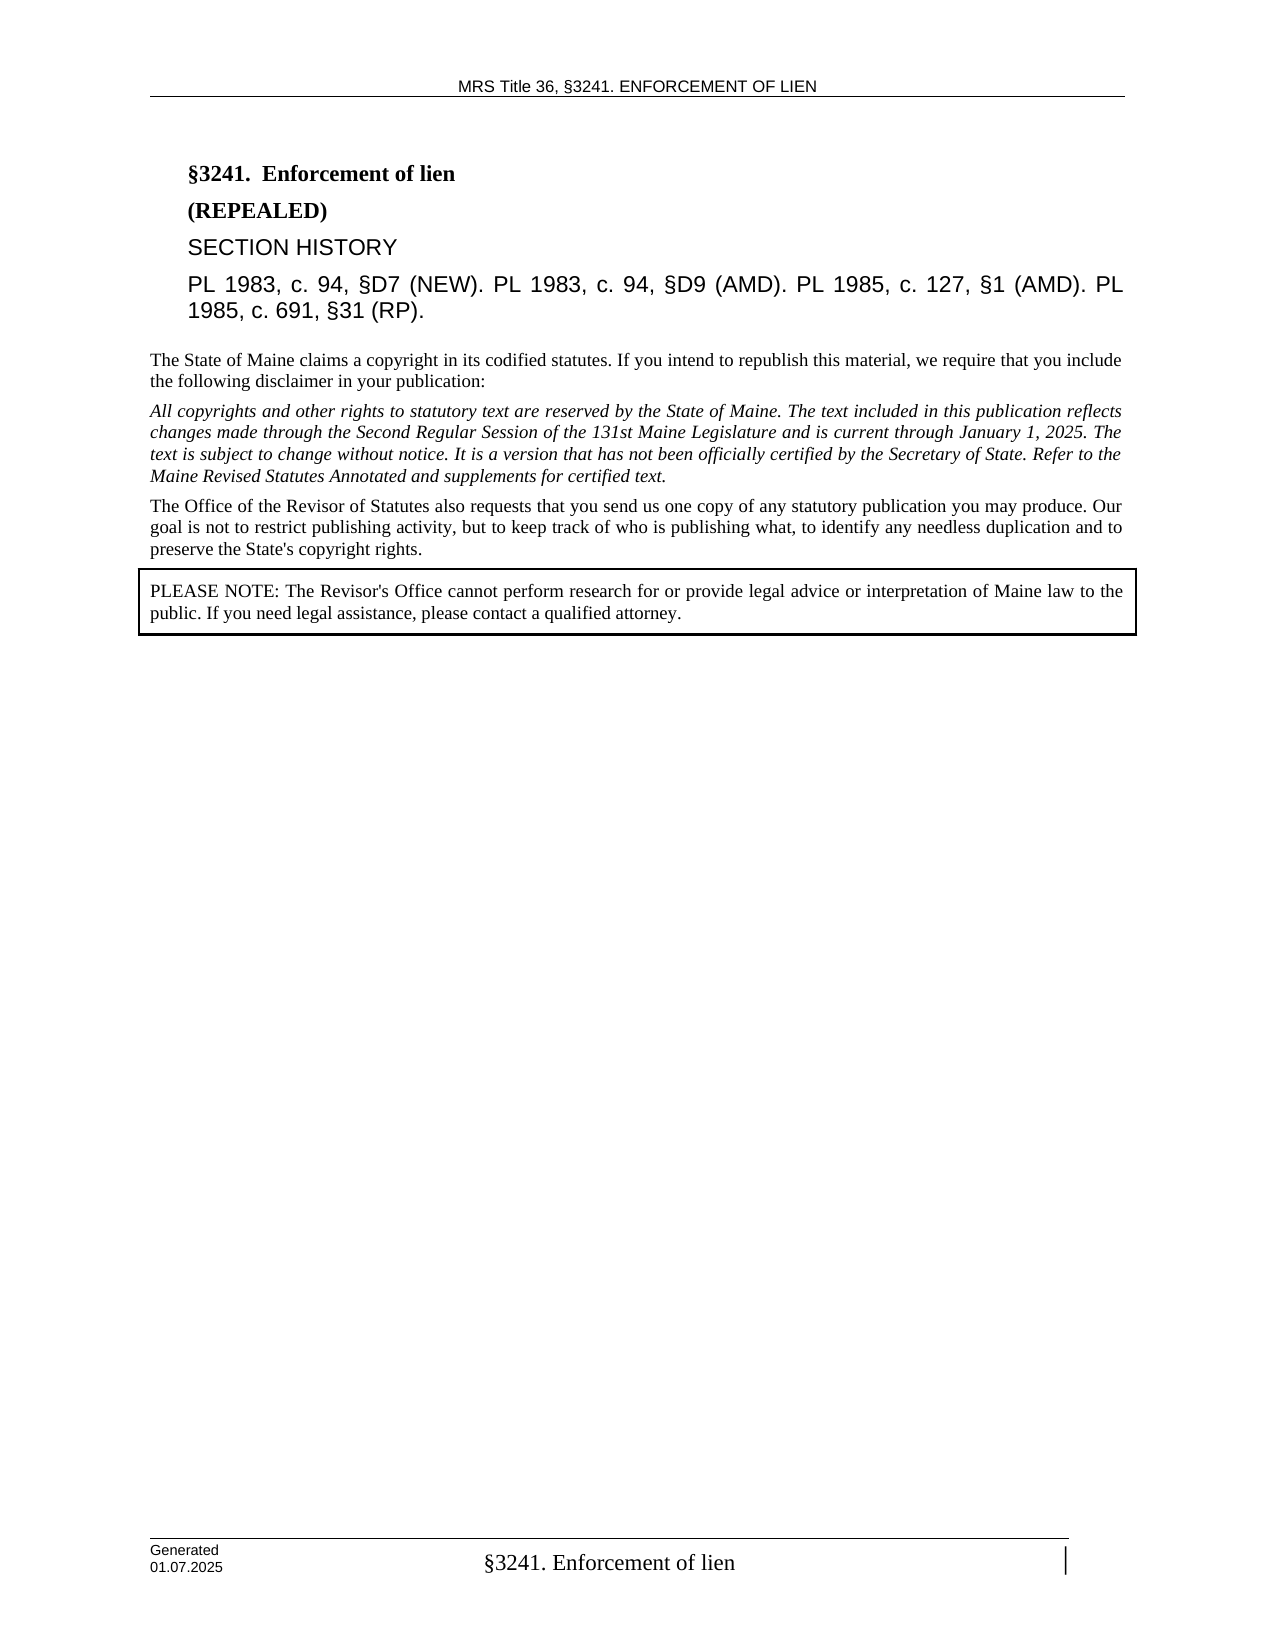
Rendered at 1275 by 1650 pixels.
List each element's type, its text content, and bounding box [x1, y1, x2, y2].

text (REPEALED) [187, 197, 1125, 223]
text The Office of the Revisor of Statutes also requests that you send us one copy of any statutory publication you may produce. Our goal is not to restrict publishing activity, but to keep track of who is publishing what, to identify any needless duplication and to preserve the State's copyright rights. [150, 494, 1125, 559]
text §3241. Enforcement of lien [187, 160, 1125, 187]
text PL 1983, c. 94, §D7 (NEW). PL 1983, c. 94, §D9 (AMD). PL 1985, c. 127, §1 (AMD). PL 1985, c. 691, §31 (RP). [187, 271, 1125, 323]
text PLEASE NOTE: The Revisor's Office cannot perform research for or provide legal advice or interpretation of Maine law to the public. If you need legal assistance, please contact a qualified attorney. [140, 570, 1135, 633]
text SECTION HISTORY [187, 234, 1125, 260]
text The State of Maine claims a copyright in its codified statutes. If you intend to republish this material, we require that you include the following disclaimer in your publication: [150, 348, 1125, 392]
text All copyrights and other rights to statutory text are reserved by the State of Maine. The text included in this publication reflects changes made through the Second Regular Session of the 131st Maine Legislature and is current through January 1, 2025 . The text is subject to change without notice. It is a version that has not been officially certified by the Secretary of State. Refer to the Maine Revised Statutes Annotated and supplements for certified text. [150, 400, 1125, 486]
